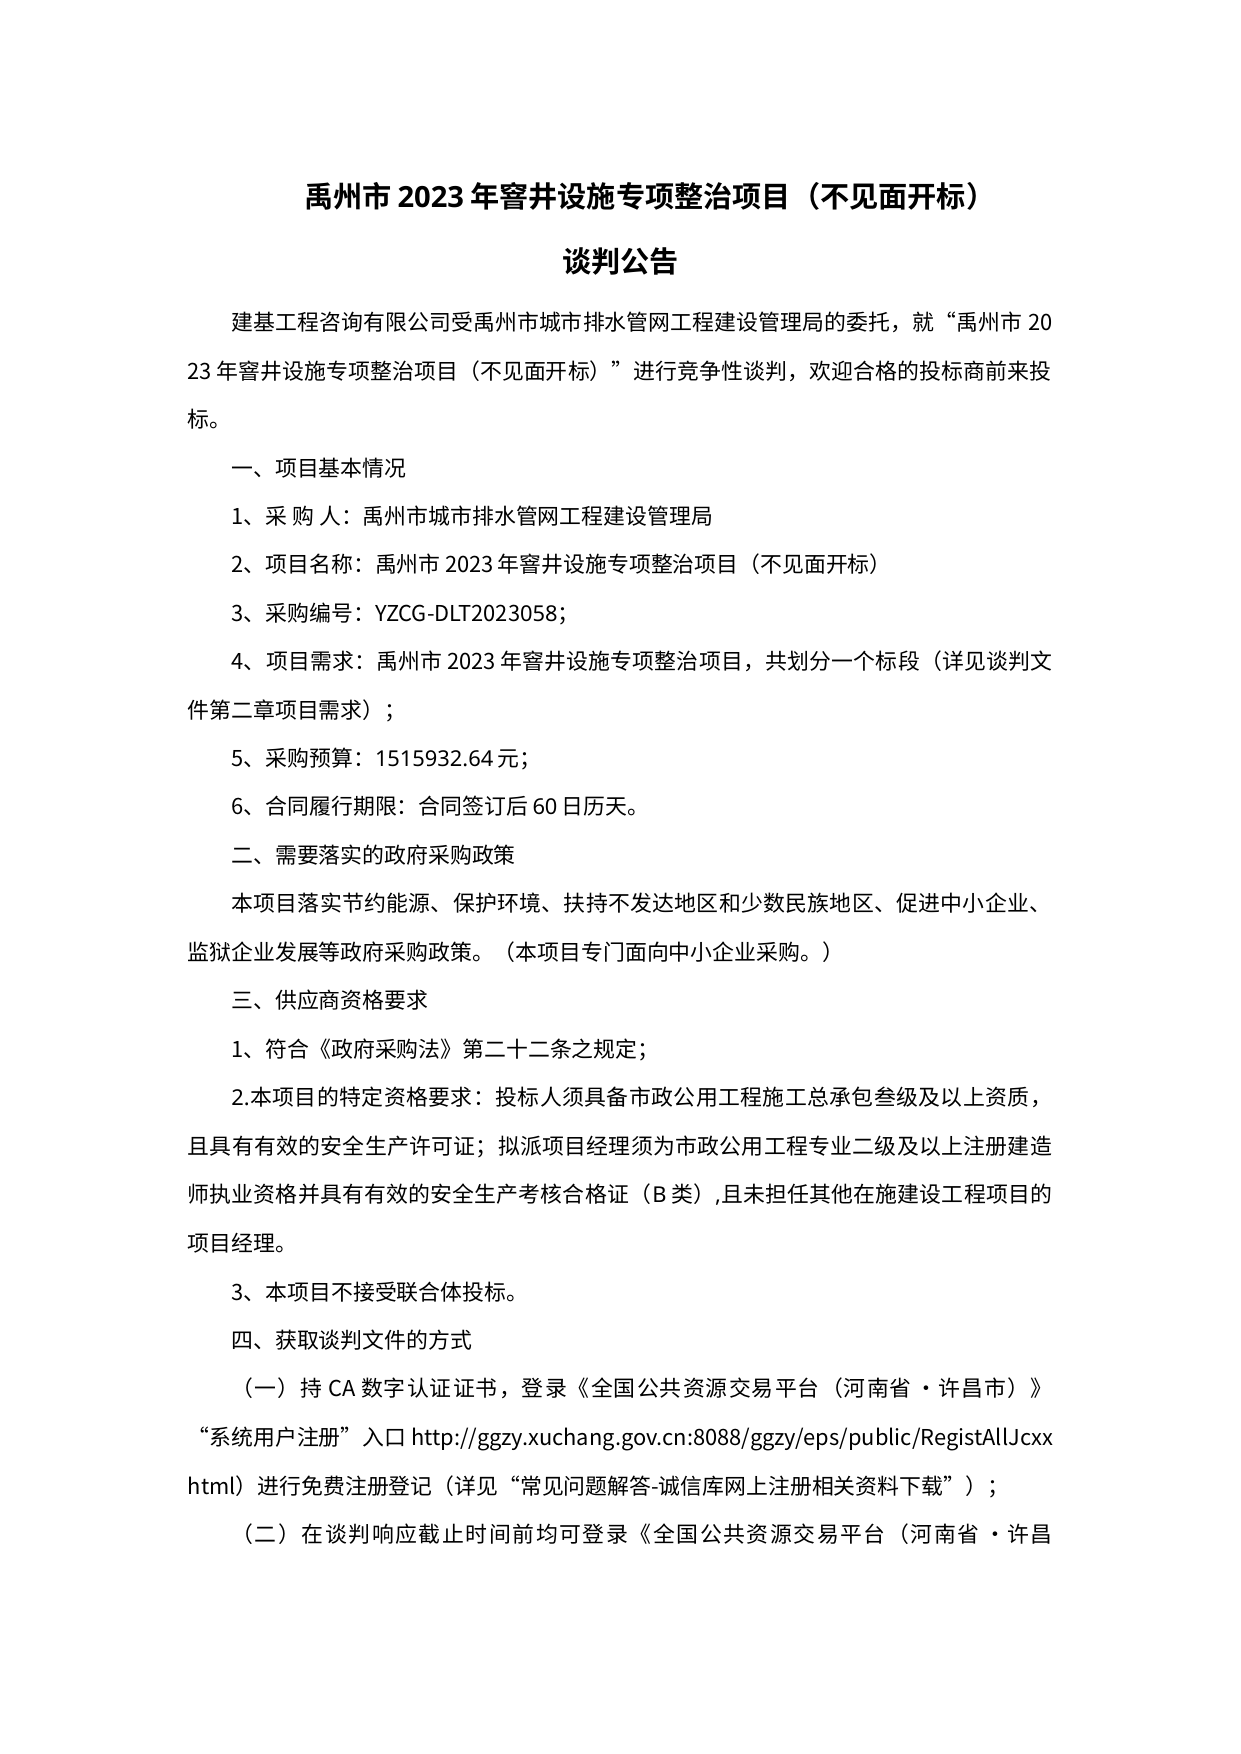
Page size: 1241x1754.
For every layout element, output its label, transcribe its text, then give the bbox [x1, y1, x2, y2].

text 二、需要落实的政府采购政策 [187, 837, 1053, 870]
text 谈判公告 [187, 227, 1053, 292]
text 禹州市2023年窨井设施专项整治项目（不见面开标） [187, 162, 1053, 227]
text 6、合同履行期限：合同签订后60日历天。 [187, 789, 1053, 822]
text 一、项目基本情况 [187, 450, 1053, 483]
text 4、项目需求：禹州市2023年窨井设施专项整治项目，共划分一个标段（详见谈判文件第二章项目需求）； [187, 644, 1053, 725]
text 2.本项目的特定资格要求：投标人须具备市政公用工程施工总承包叁级及以上资质，且具有有效的安全生产许可证；拟派项目经理须为市政公用工程专业二级及以上注册建造师执业资格并具有有效的安全生产考核合格证（B类）,且未担任其他在施建设工程项目的项目经理。 [187, 1079, 1053, 1258]
text 本项目落实节约能源、保护环境、扶持不发达地区和少数民族地区、促进中小企业、监狱企业发展等政府采购政策。（本项目专门面向中小企业采购。） [187, 886, 1053, 967]
text 1、符合《政府采购法》第二十二条之规定； [187, 1031, 1053, 1064]
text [187, 1517, 1053, 1549]
text 2、项目名称：禹州市2023年窨井设施专项整治项目（不见面开标） [187, 547, 1053, 579]
text 三、供应商资格要求 [187, 983, 1053, 1015]
text 1、采 购 人：禹州市城市排水管网工程建设管理局 [187, 499, 1053, 531]
text 四、获取谈判文件的方式 [187, 1322, 1053, 1355]
text 建基工程咨询有限公司受禹州市城市排水管网工程建设管理局的委托，就“禹州市2023年窨井设施专项整治项目（不见面开标）”进行竞争性谈判，欢迎合格的投标商前来投标。 [187, 304, 1053, 434]
text 3、采购编号：YZCG-DLT2023058； [187, 595, 1053, 628]
text （一）持CA数字认证证书，登录《全国公共资源交易平台（河南省·许昌市）》“系统用户注册”入口http://ggzy.xuchang.gov.cn:8088/ggzy/eps/public/RegistAllJcxx.html）进行免费注册登记（详见“常见问题解答-诚信库网上注册相关资料下载”）； [187, 1371, 1053, 1501]
text 3、本项目不接受联合体投标。 [187, 1274, 1053, 1307]
text 5、采购预算：1515932.64元； [187, 741, 1053, 773]
